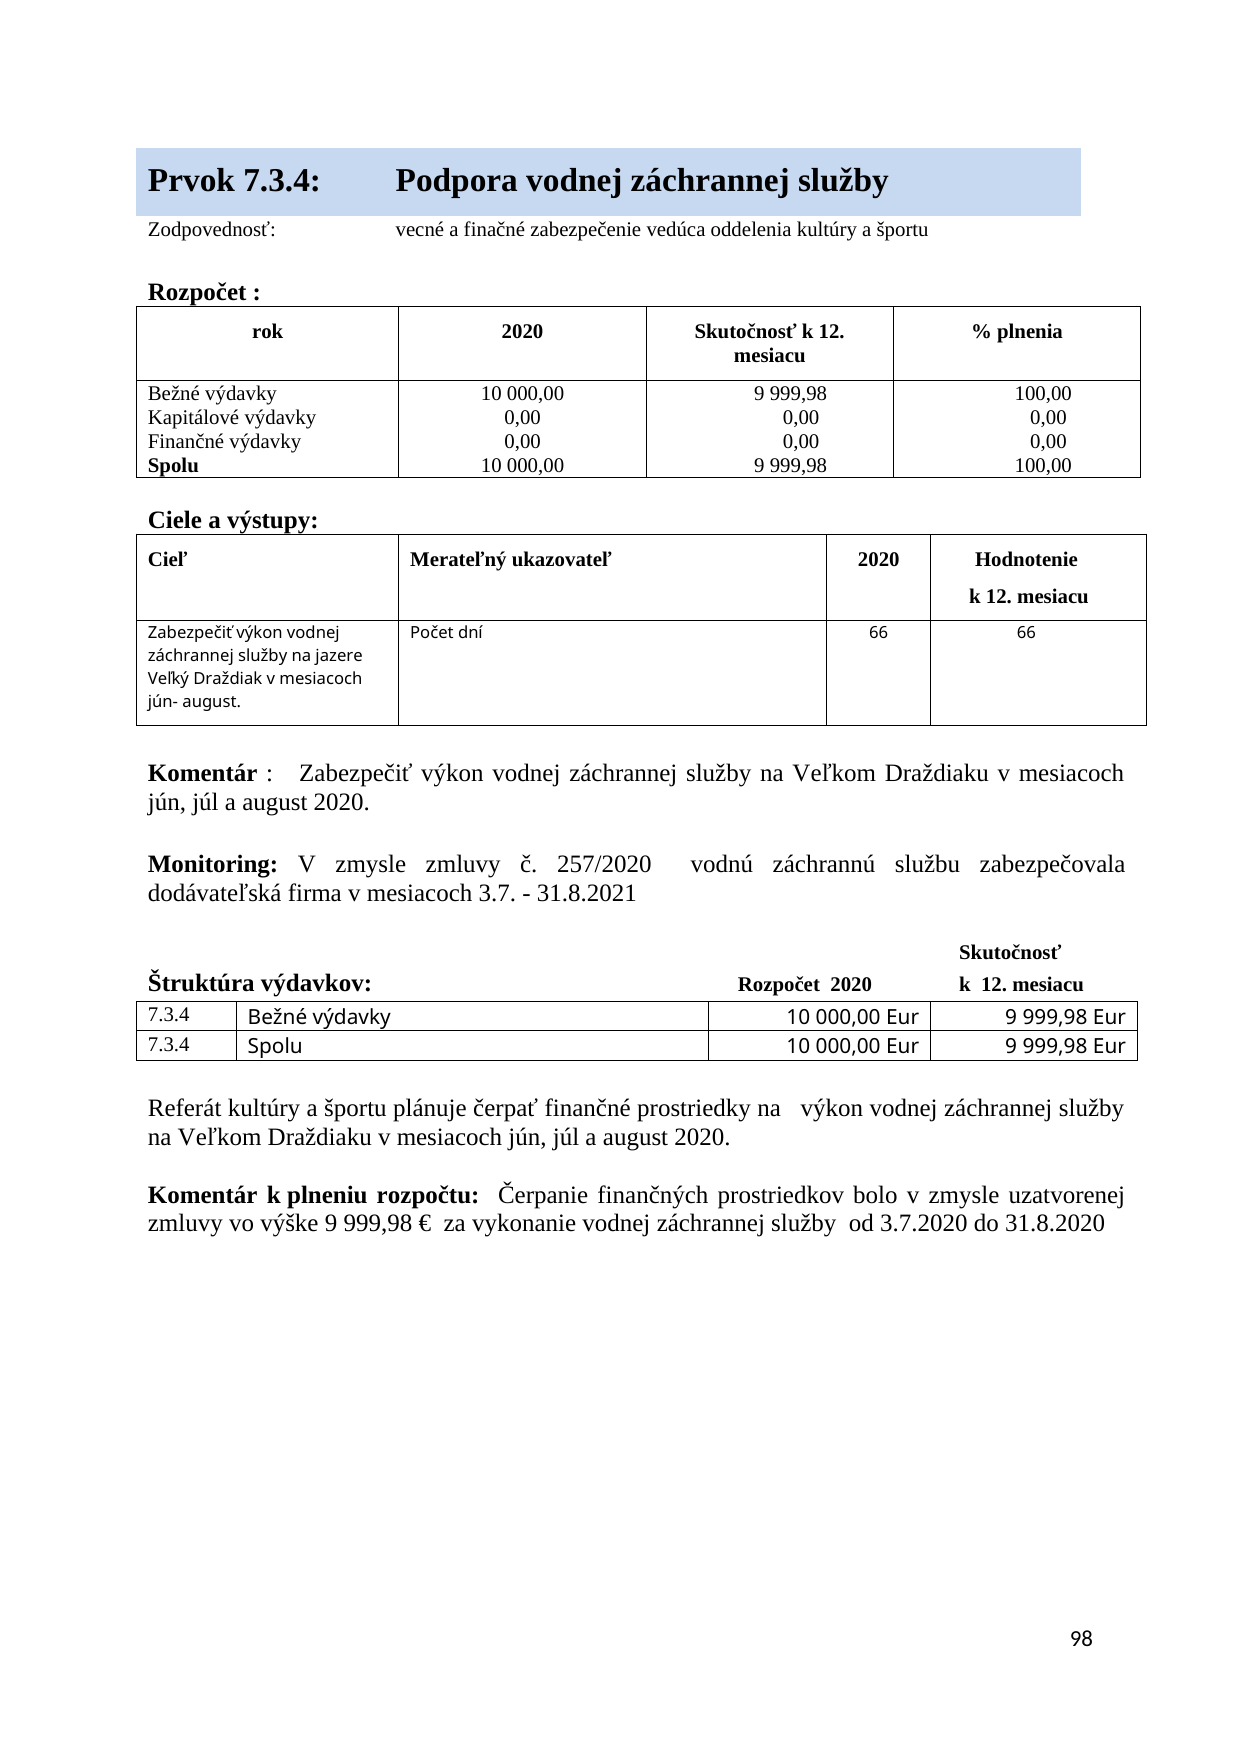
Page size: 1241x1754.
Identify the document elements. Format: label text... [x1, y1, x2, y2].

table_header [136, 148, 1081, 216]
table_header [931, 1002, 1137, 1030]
text Štruktúra výdavkov: Rozpočet 2020 k 12. mesiacu [148, 968, 1093, 997]
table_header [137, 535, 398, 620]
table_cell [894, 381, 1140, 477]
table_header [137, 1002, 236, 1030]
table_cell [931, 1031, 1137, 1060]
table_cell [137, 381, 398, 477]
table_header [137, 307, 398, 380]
text Ciele a výstupy: [148, 505, 1093, 533]
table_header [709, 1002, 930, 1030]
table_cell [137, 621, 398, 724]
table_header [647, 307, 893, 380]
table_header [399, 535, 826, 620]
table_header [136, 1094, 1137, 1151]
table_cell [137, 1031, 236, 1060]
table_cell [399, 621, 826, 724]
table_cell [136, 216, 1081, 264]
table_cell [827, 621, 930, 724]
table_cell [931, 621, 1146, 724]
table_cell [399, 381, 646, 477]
text Rozpočet : [148, 277, 1093, 306]
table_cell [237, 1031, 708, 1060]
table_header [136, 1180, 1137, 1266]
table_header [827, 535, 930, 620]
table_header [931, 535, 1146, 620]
text Skutočnosť [148, 939, 1093, 964]
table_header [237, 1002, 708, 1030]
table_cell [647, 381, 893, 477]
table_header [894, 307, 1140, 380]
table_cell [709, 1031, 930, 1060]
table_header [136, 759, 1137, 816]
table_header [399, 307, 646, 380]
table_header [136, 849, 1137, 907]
